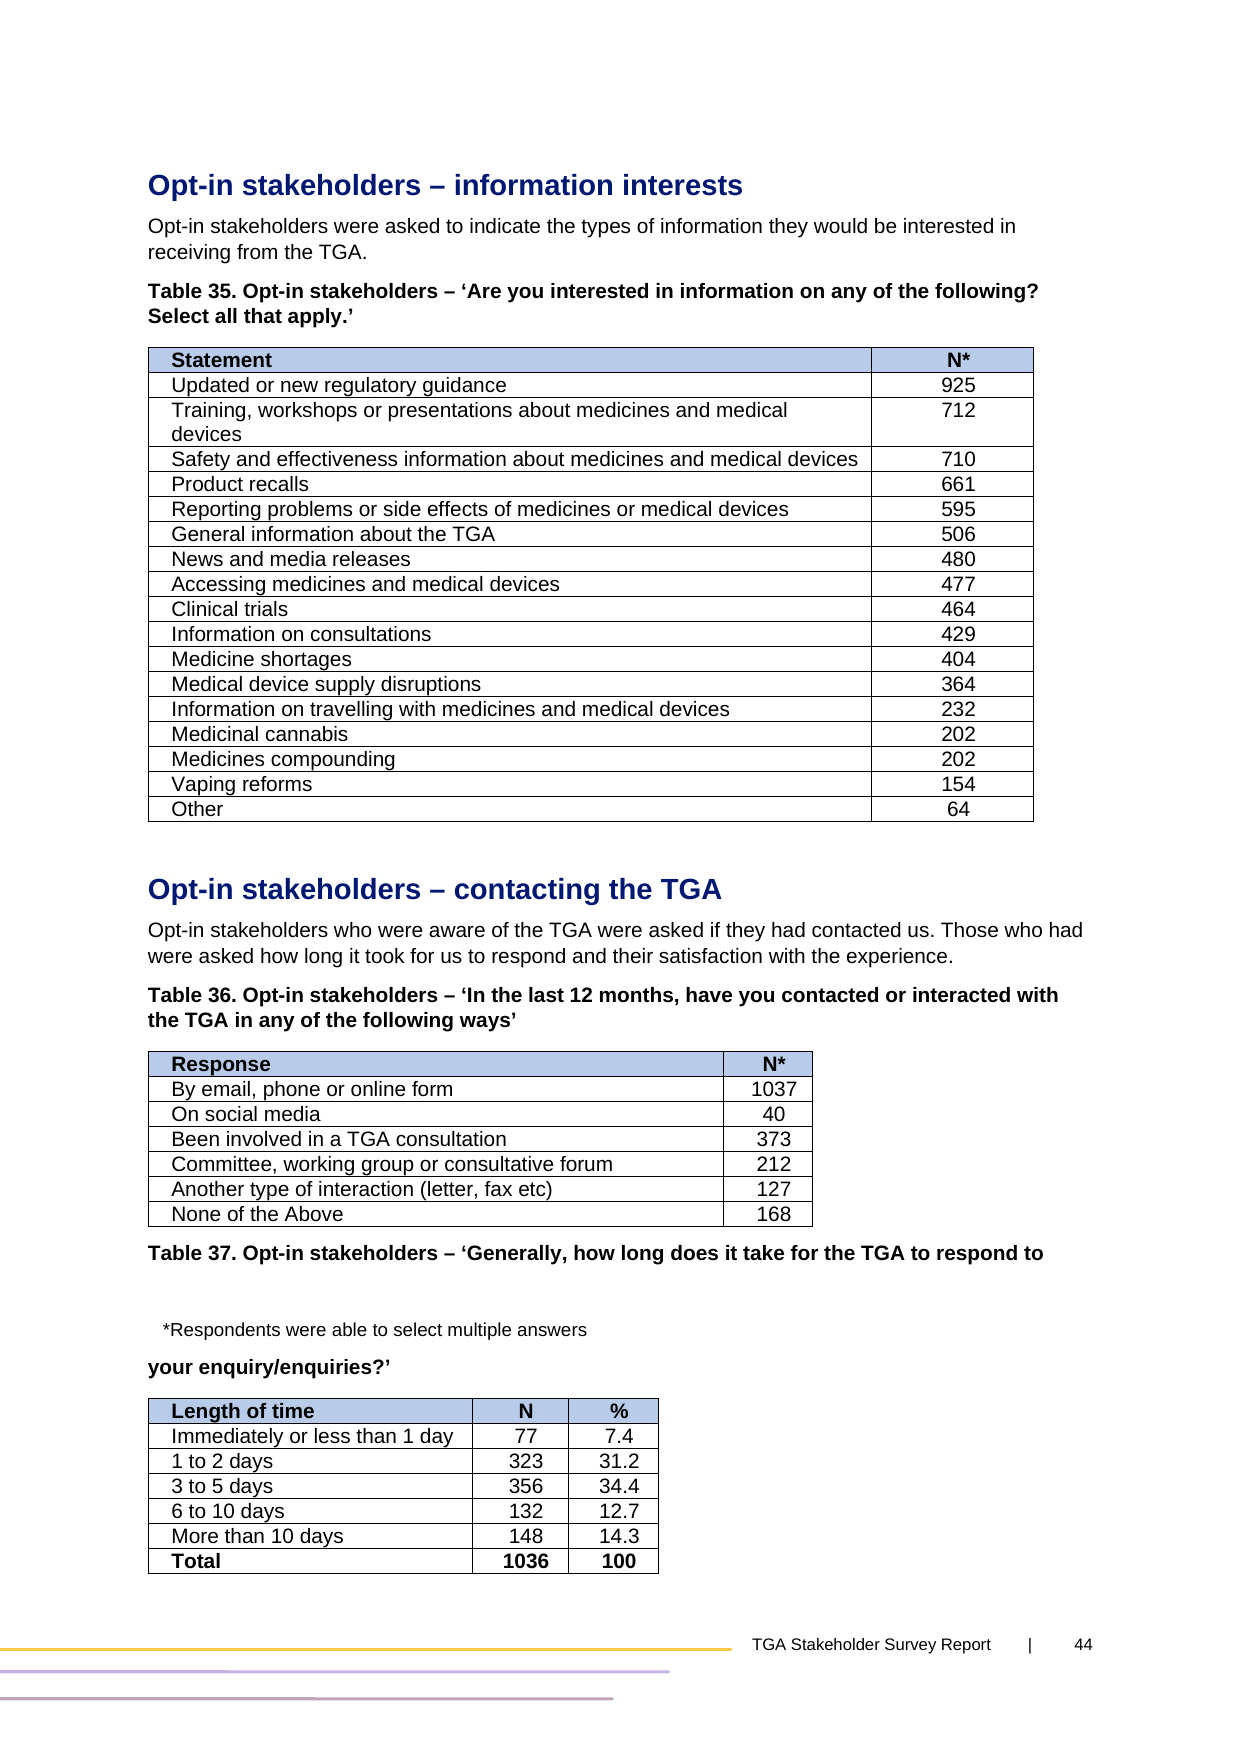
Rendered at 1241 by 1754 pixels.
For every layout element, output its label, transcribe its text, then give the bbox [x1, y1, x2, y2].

table_cell More than 10 days [149, 1524, 472, 1548]
table_cell Reporting problems or side effects of medicines or medical devices [149, 497, 871, 521]
table_cell Information on consultations [149, 622, 871, 646]
table_cell 429 [872, 622, 1033, 646]
table_cell 3 to 5 days [149, 1474, 472, 1498]
table_cell Clinical trials [149, 597, 871, 621]
table_cell 168 [724, 1202, 812, 1226]
table_cell 480 [872, 547, 1033, 571]
table_cell On social media [149, 1102, 723, 1126]
table_header % [569, 1399, 658, 1423]
table_cell Medical device supply disruptions [149, 672, 871, 696]
table_cell By email, phone or online form [149, 1077, 723, 1101]
table_header Length of time [149, 1399, 472, 1423]
table_cell 127 [724, 1177, 812, 1201]
title Table 36. Opt-in stakeholders – ‘In the last 12 months, have you contacted or interacted with the TGA in any of the following ways’ [148, 982, 1092, 1032]
table_cell 132 [473, 1499, 568, 1523]
table_cell Safety and effectiveness information about medicines and medical devices [149, 447, 871, 471]
table_cell 661 [872, 472, 1033, 496]
subtitle Opt-in stakeholders – contacting the TGA [148, 872, 1092, 906]
table_cell Accessing medicines and medical devices [149, 572, 871, 596]
table_cell 202 [872, 747, 1033, 771]
table_cell Information on travelling with medicines and medical devices [149, 697, 871, 721]
table_cell Other [149, 797, 871, 821]
table_header Response [149, 1052, 723, 1076]
table_cell 477 [872, 572, 1033, 596]
table_cell 1036 [473, 1549, 568, 1573]
table_cell 232 [872, 697, 1033, 721]
table_cell 148 [473, 1524, 568, 1548]
table_cell 100 [569, 1549, 658, 1573]
table_cell Medicine shortages [149, 647, 871, 671]
title Table 35. Opt-in stakeholders – ‘Are you interested in information on any of the following? Select all that apply.’ [148, 278, 1092, 328]
table_cell 364 [872, 672, 1033, 696]
text Opt-in stakeholders were asked to indicate the types of information they would be interested in receiving from the TGA. [148, 214, 1092, 264]
table_cell 40 [724, 1102, 812, 1126]
table_cell General information about the TGA [149, 522, 871, 546]
table_cell Immediately or less than 1 day [149, 1424, 472, 1448]
table_cell 202 [872, 722, 1033, 746]
table_cell Committee, working group or consultative forum [149, 1152, 723, 1176]
table_cell 404 [872, 647, 1033, 671]
table_cell Total [149, 1549, 472, 1573]
table_cell 34.4 [569, 1474, 658, 1498]
table_cell 12.7 [569, 1499, 658, 1523]
table_cell 7.4 [569, 1424, 658, 1448]
table_header N* [872, 348, 1033, 372]
table_cell 77 [473, 1424, 568, 1448]
table_cell Medicinal cannabis [149, 722, 871, 746]
table_cell 212 [724, 1152, 812, 1176]
table_cell None of the Above [149, 1202, 723, 1226]
table_cell Training, workshops or presentations about medicines and medical devices [149, 398, 871, 446]
table_cell 6 to 10 days [149, 1499, 472, 1523]
table_cell 154 [872, 772, 1033, 796]
table_header Statement [149, 348, 871, 372]
table_cell 14.3 [569, 1524, 658, 1548]
table_cell Medicines compounding [149, 747, 871, 771]
table_header N* [724, 1052, 812, 1076]
table_cell 31.2 [569, 1449, 658, 1473]
subtitle Opt-in stakeholders – information interests [148, 168, 1092, 202]
table_cell 595 [872, 497, 1033, 521]
table_cell Updated or new regulatory guidance [149, 373, 871, 397]
title Table 37. Opt-in stakeholders – ‘Generally, how long does it take for the TGA to respond to your enquiry/enquiries?’ [148, 1239, 1092, 1379]
table_cell 1037 [724, 1077, 812, 1101]
table_cell Been involved in a TGA consultation [149, 1127, 723, 1151]
table_cell 356 [473, 1474, 568, 1498]
text Opt-in stakeholders who were aware of the TGA were asked if they had contacted us. Those who had were asked how long it took for us to respond and their satisfaction with the experience. [148, 918, 1092, 968]
table_cell 1 to 2 days [149, 1449, 472, 1473]
table_cell Another type of interaction (letter, fax etc) [149, 1177, 723, 1201]
table_cell 710 [872, 447, 1033, 471]
table_cell 464 [872, 597, 1033, 621]
table_cell 373 [724, 1127, 812, 1151]
table_cell 64 [872, 797, 1033, 821]
table_cell 712 [872, 398, 1033, 446]
table_cell 323 [473, 1449, 568, 1473]
table_cell Vaping reforms [149, 772, 871, 796]
table_cell Product recalls [149, 472, 871, 496]
table_cell 925 [872, 373, 1033, 397]
table_cell 506 [872, 522, 1033, 546]
table_cell News and media releases [149, 547, 871, 571]
table_header N [473, 1399, 568, 1423]
